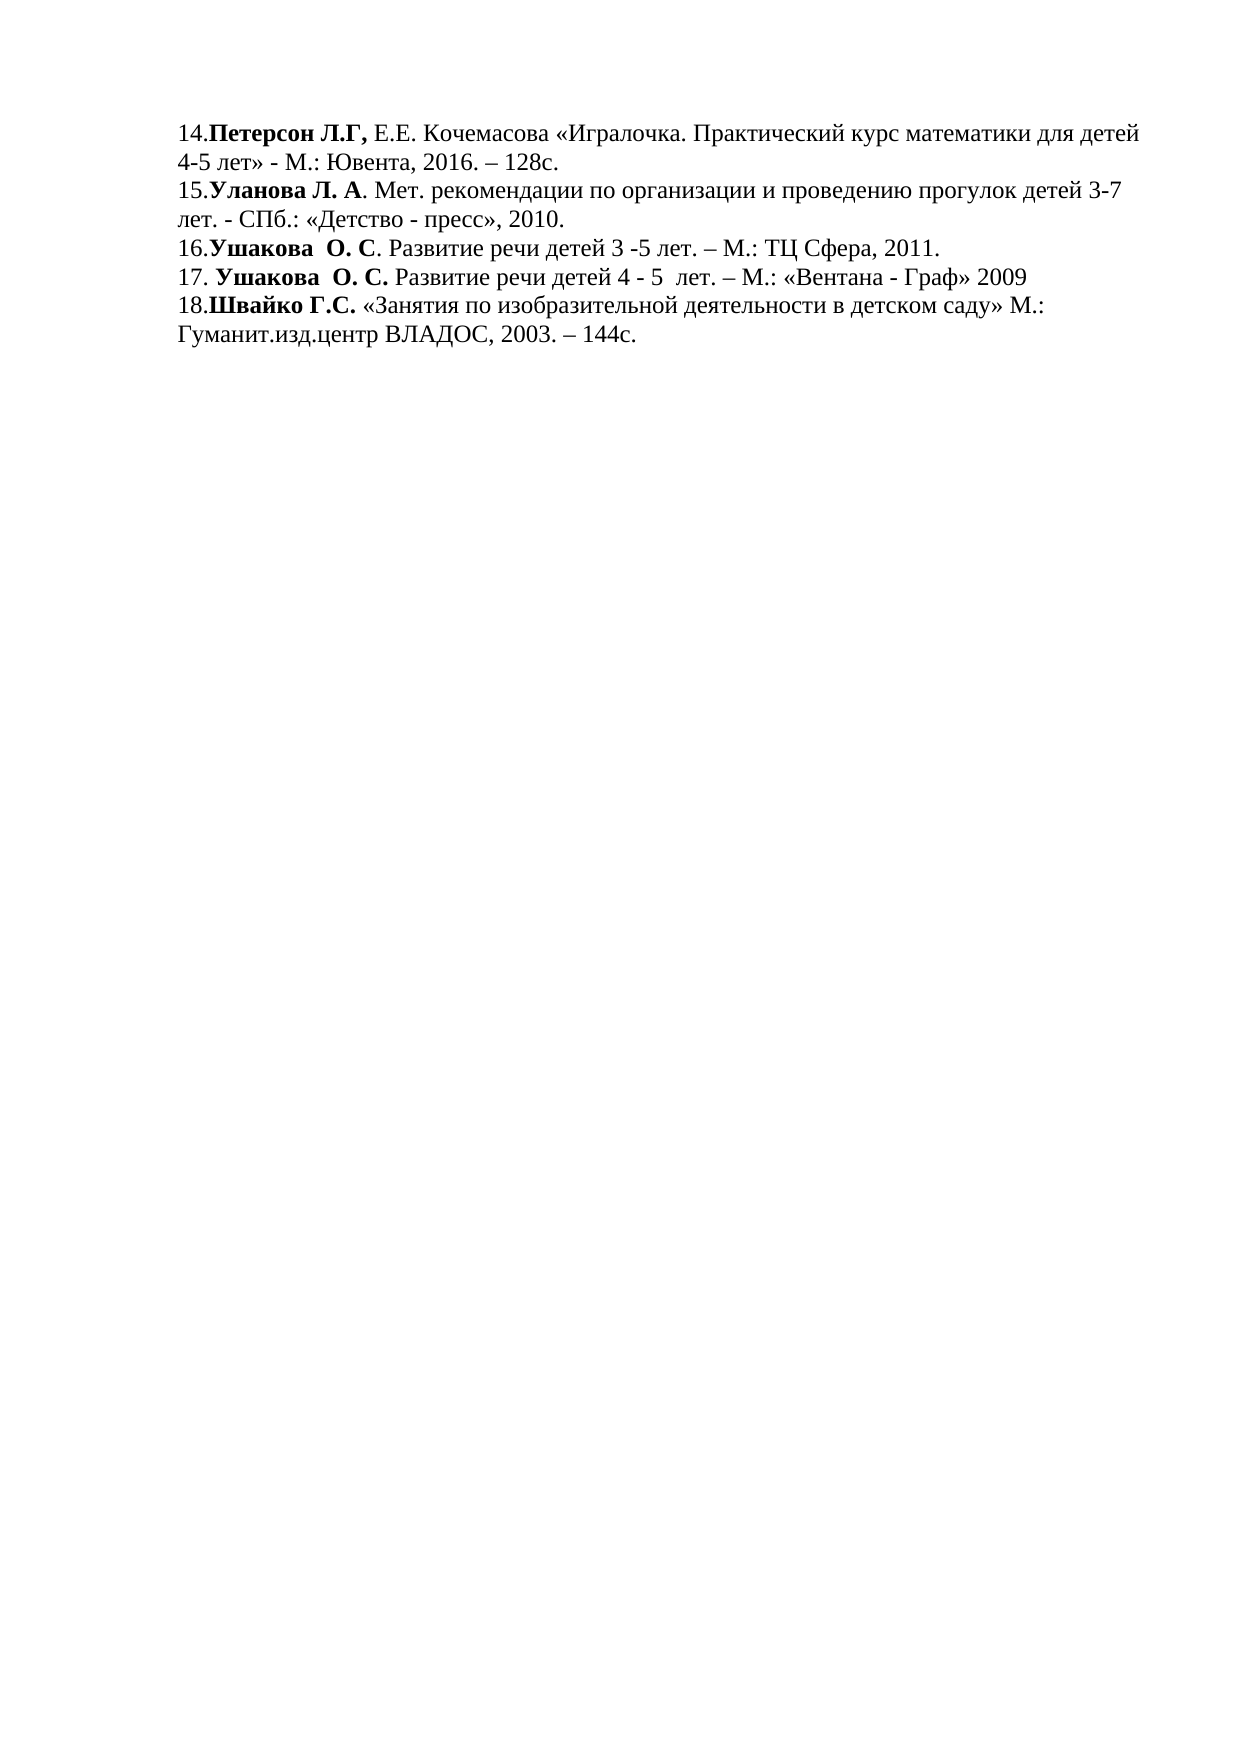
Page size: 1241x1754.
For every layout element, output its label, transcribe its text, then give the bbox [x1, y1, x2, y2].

text 15.Уланова Л. А. Мет. рекомендации по организации и проведению прогулок детей 3-7 лет. - СПб.: «Детство - пресс», 2010. [177, 176, 1152, 233]
text 17. Ушакова О. С. Развитие речи детей 4 - 5 лет. – М.: «Вентана - Граф» 2009 [177, 262, 1152, 291]
text 14.Петерсон Л.Г, Е.Е. Кочемасова «Игралочка. Практический курс математики для детей 4-5 лет» - М.: Ювента, 2016. – 128с. [177, 118, 1152, 176]
text 16.Ушакова О. С. Развитие речи детей 3 -5 лет. – М.: ТЦ Сфера, 2011. [177, 233, 1152, 262]
text 18.Швайко Г.С. «Занятия по изобразительной деятельности в детском саду» М.: Гуманит.изд.центр ВЛАДОС, 2003. – 144с. [177, 291, 1152, 348]
